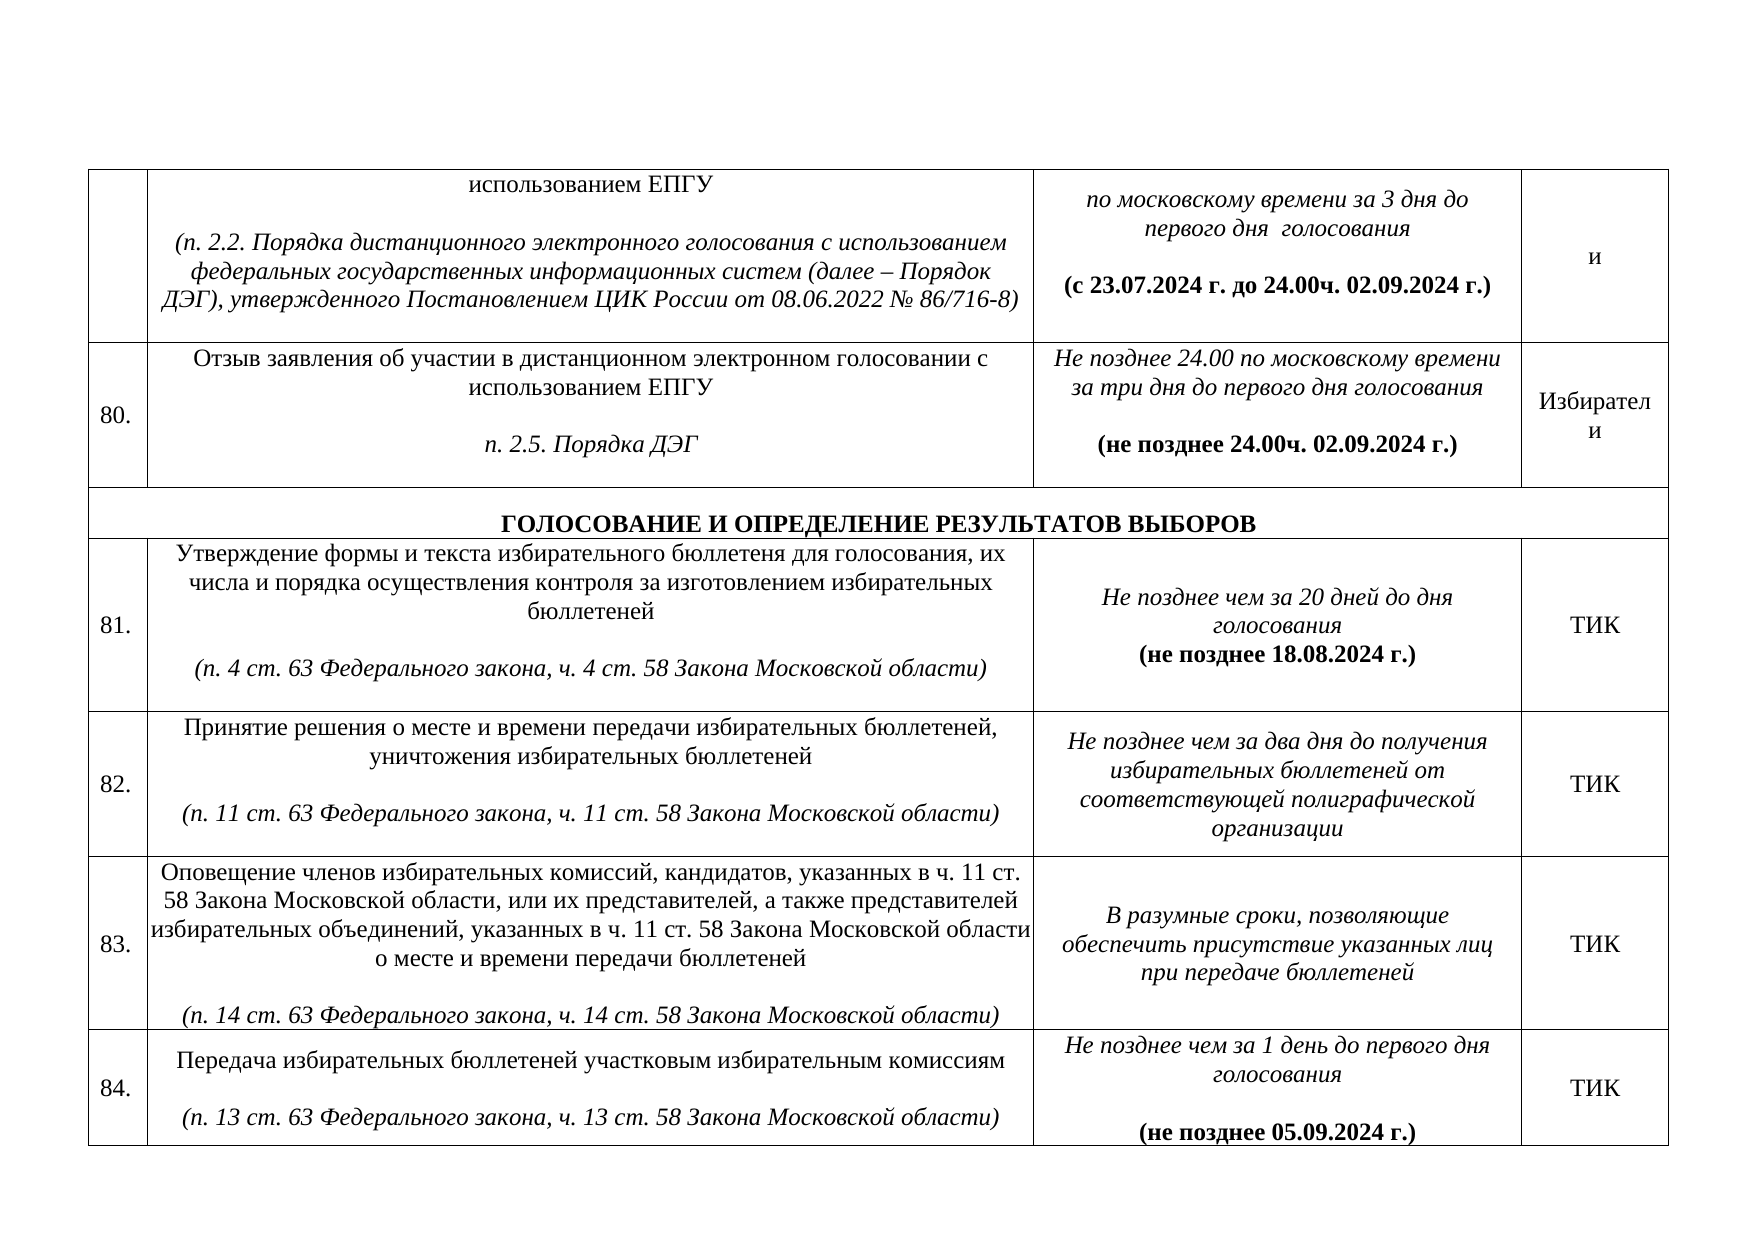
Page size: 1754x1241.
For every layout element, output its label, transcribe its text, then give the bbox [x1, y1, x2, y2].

table_cell ГОЛОСОВАНИЕ И ОПРЕДЕЛЕНИЕ РЕЗУЛЬТАТОВ ВЫБОРОВ [89, 488, 1668, 537]
table_cell ТИК [1522, 539, 1668, 711]
table_cell [89, 539, 147, 711]
table_cell [89, 1030, 147, 1145]
table_cell [89, 170, 147, 342]
table_cell [89, 857, 147, 1029]
table_cell ТИК [1522, 857, 1668, 1029]
table_cell Оповещение членов избирательных комиссий, кандидатов, указанных в ч. 11 ст. 58 Закона Московской области, или их представителей, а также представителей избирательных объединений, указанных в ч. 11 ст. 58 Закона Московской области о месте и времени передачи бюллетеней (п. 14 ст. 63 Федерального закона, ч. 14 ст. 58 Закона Московской области) [148, 857, 1033, 1029]
table_cell ТИК [1522, 712, 1668, 856]
table_cell Избиратели [1522, 170, 1668, 342]
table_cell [1034, 170, 1521, 342]
table_cell Не позднее чем за 1 день до первого дня голосования (не позднее 05.09.2024 г.) [1034, 1030, 1521, 1145]
table_cell [89, 343, 147, 487]
table_cell Принятие решения о месте и времени передачи избирательных бюллетеней, уничтожения избирательных бюллетеней (п. 11 ст. 63 Федерального закона, ч. 11 ст. 58 Закона Московской области) [148, 712, 1033, 856]
table_cell Передача избирательных бюллетеней участковым избирательным комиссиям (п. 13 ст. 63 Федерального закона, ч. 13 ст. 58 Закона Московской области) [148, 1030, 1033, 1145]
table_cell Не позднее чем за два дня до получения избирательных бюллетеней от соответствующей полиграфической организации [1034, 712, 1521, 856]
table_cell Не позднее 24.00 по московскому времени за три дня до первого дня голосования (не позднее 24.00ч. 02.09.2024 г.) [1034, 343, 1521, 487]
table_cell Утверждение формы и текста избирательного бюллетеня для голосования, их числа и порядка осуществления контроля за изготовлением избирательных бюллетеней (п. 4 ст. 63 Федерального закона, ч. 4 ст. 58 Закона Московской области) [148, 539, 1033, 711]
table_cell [148, 170, 1033, 342]
table_cell Избиратели [1522, 343, 1668, 487]
table_cell [89, 712, 147, 856]
table_cell ТИК [1522, 1030, 1668, 1145]
table_cell Не позднее чем за 20 дней до дня голосования (не позднее 18.08.2024 г.) [1034, 539, 1521, 711]
table_cell В разумные сроки, позволяющие обеспечить присутствие указанных лиц при передаче бюллетеней [1034, 857, 1521, 1029]
table_cell Отзыв заявления об участии в дистанционном электронном голосовании с использованием ЕПГУ п. 2.5. Порядка ДЭГ [148, 343, 1033, 487]
